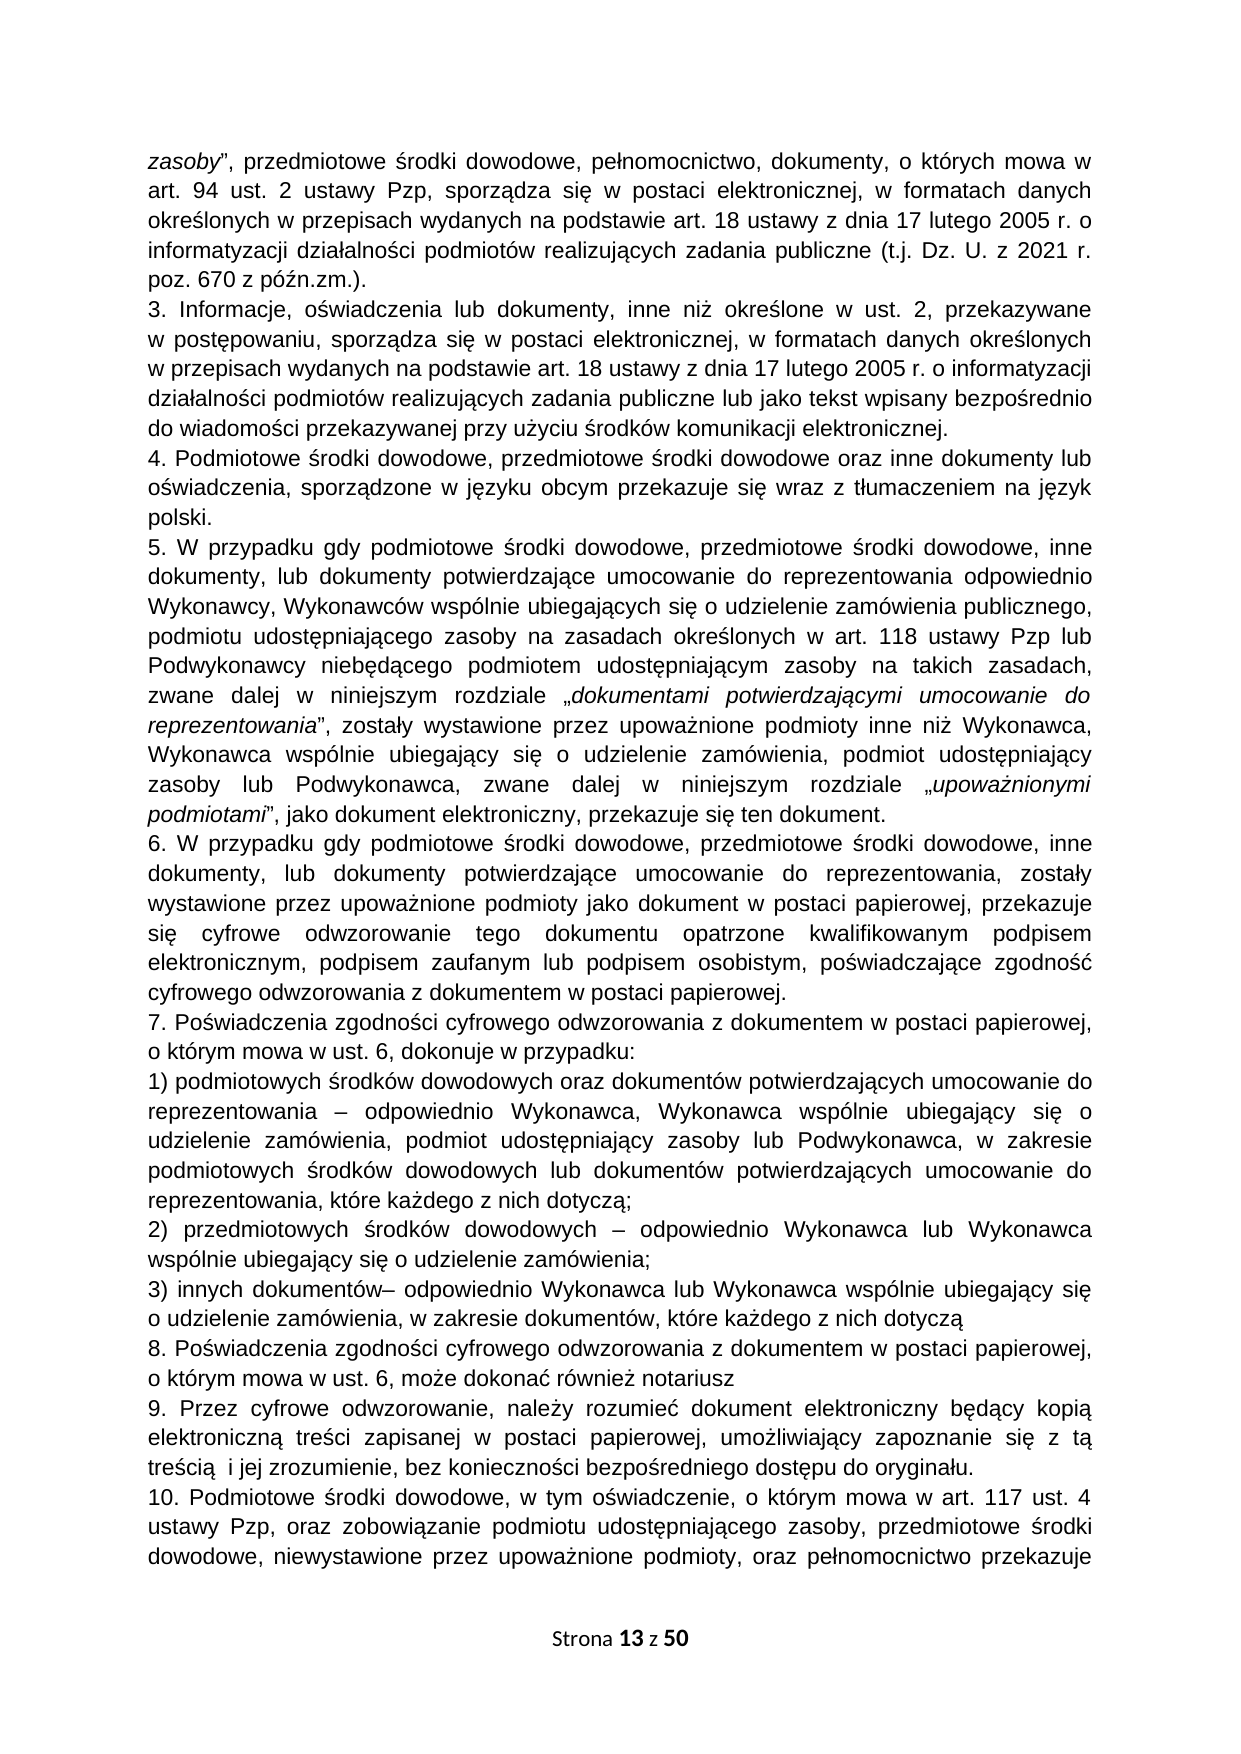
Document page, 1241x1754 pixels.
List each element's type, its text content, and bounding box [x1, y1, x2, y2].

text 5. W przypadku gdy podmiotowe środki dowodowe, przedmiotowe środki dowodowe, inne dokumenty, lub dokumenty potwierdzające umocowanie do reprezentowania odpowiednio Wykonawcy, Wykonawców wspólnie ubiegających się o udzielenie zamówienia publicznego, podmiotu udostępniającego zasoby na zasadach określonych w art. 118 ustawy Pzp lub Podwykonawcy niebędącego podmiotem udostępniającym zasoby na takich zasadach, zwane dalej w niniejszym rozdziale „dokumentami potwierdzającymi umocowanie do reprezentowania”, zostały wystawione przez upoważnione podmioty inne niż Wykonawca, Wykonawca wspólnie ubiegający się o udzielenie zamówienia, podmiot udostępniający zasoby lub Podwykonawca, zwane dalej w niniejszym rozdziale „upoważnionymi podmiotami”, jako dokument elektroniczny, przekazuje się ten dokument. [148, 533, 1093, 827]
text 6. W przypadku gdy podmiotowe środki dowodowe, przedmiotowe środki dowodowe, inne dokumenty, lub dokumenty potwierdzające umocowanie do reprezentowania, zostały wystawione przez upoważnione podmioty jako dokument w postaci papierowej, przekazuje się cyfrowe odwzorowanie tego dokumentu opatrzone kwalifikowanym podpisem elektronicznym, podpisem zaufanym lub podpisem osobistym, poświadczające zgodność cyfrowego odwzorowania z dokumentem w postaci papierowej. [148, 830, 1093, 1005]
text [148, 1483, 1093, 1569]
text 8. Poświadczenia zgodności cyfrowego odwzorowania z dokumentem w postaci papierowej, o którym mowa w ust. 6, może dokonać również notariusz [148, 1335, 1093, 1391]
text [148, 148, 1093, 293]
text 3) innych dokumentów– odpowiednio Wykonawca lub Wykonawca wspólnie ubiegający się o udzielenie zamówienia, w zakresie dokumentów, które każdego z nich dotyczą [148, 1276, 1093, 1332]
text 7. Poświadczenia zgodności cyfrowego odwzorowania z dokumentem w postaci papierowej, o którym mowa w ust. 6, dokonuje w przypadku: [148, 1008, 1093, 1064]
text 1) podmiotowych środków dowodowych oraz dokumentów potwierdzających umocowanie do reprezentowania – odpowiednio Wykonawca, Wykonawca wspólnie ubiegający się o udzielenie zamówienia, podmiot udostępniający zasoby lub Podwykonawca, w zakresie podmiotowych środków dowodowych lub dokumentów potwierdzających umocowanie do reprezentowania, które każdego z nich dotyczą; [148, 1068, 1093, 1213]
text 3. Informacje, oświadczenia lub dokumenty, inne niż określone w ust. 2, przekazywane w postępowaniu, sporządza się w postaci elektronicznej, w formatach danych określonych w przepisach wydanych na podstawie art. 18 ustawy z dnia 17 lutego 2005 r. o informatyzacji działalności podmiotów realizujących zadania publiczne lub jako tekst wpisany bezpośrednio do wiadomości przekazywanej przy użyciu środków komunikacji elektronicznej. [148, 296, 1093, 441]
text 2) przedmiotowych środków dowodowych – odpowiednio Wykonawca lub Wykonawca wspólnie ubiegający się o udzielenie zamówienia; [148, 1216, 1093, 1272]
text 9. Przez cyfrowe odwzorowanie, należy rozumieć dokument elektroniczny będący kopią elektroniczną treści zapisanej w postaci papierowej, umożliwiający zapoznanie się z tą treścią i jej zrozumienie, bez konieczności bezpośredniego dostępu do oryginału. [148, 1394, 1093, 1480]
text 4. Podmiotowe środki dowodowe, przedmiotowe środki dowodowe oraz inne dokumenty lub oświadczenia, sporządzone w języku obcym przekazuje się wraz z tłumaczeniem na język polski. [148, 444, 1093, 530]
